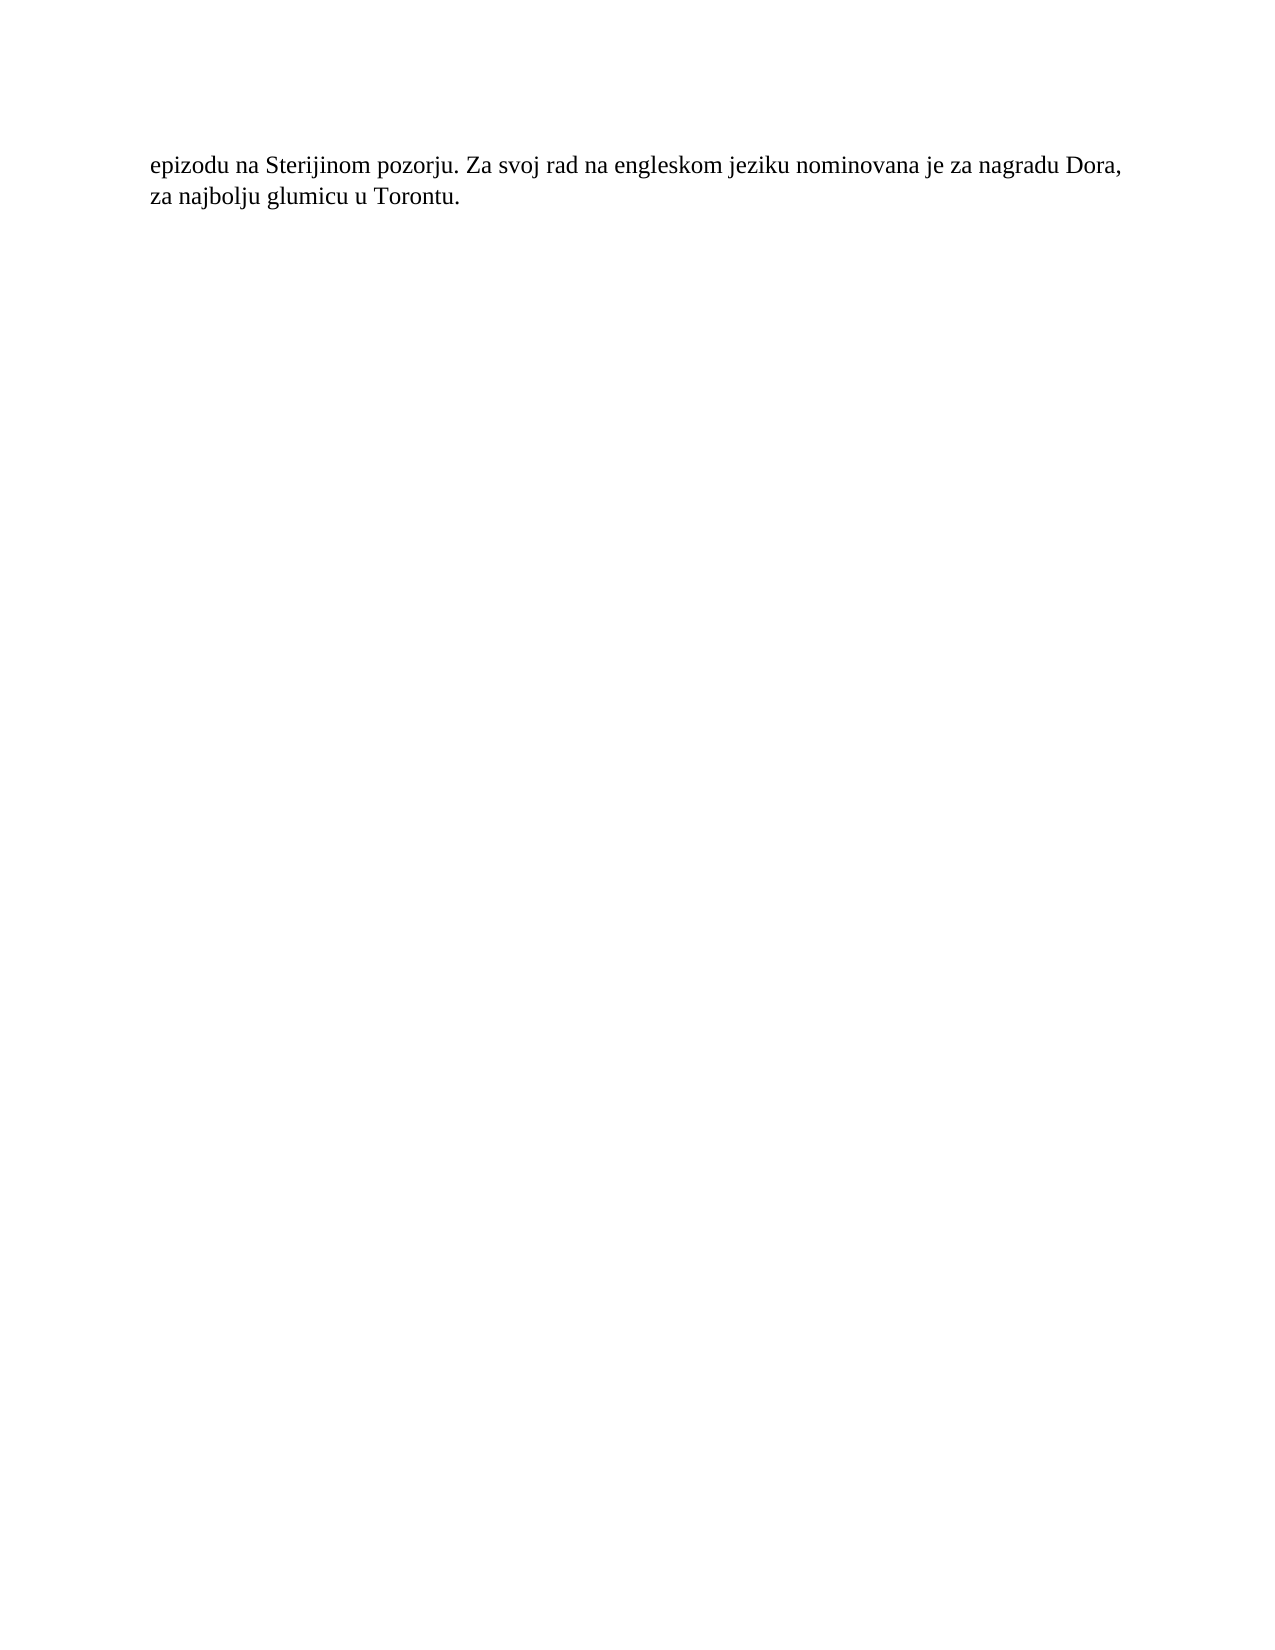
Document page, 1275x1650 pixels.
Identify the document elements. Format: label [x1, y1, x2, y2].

text [150, 150, 1125, 210]
